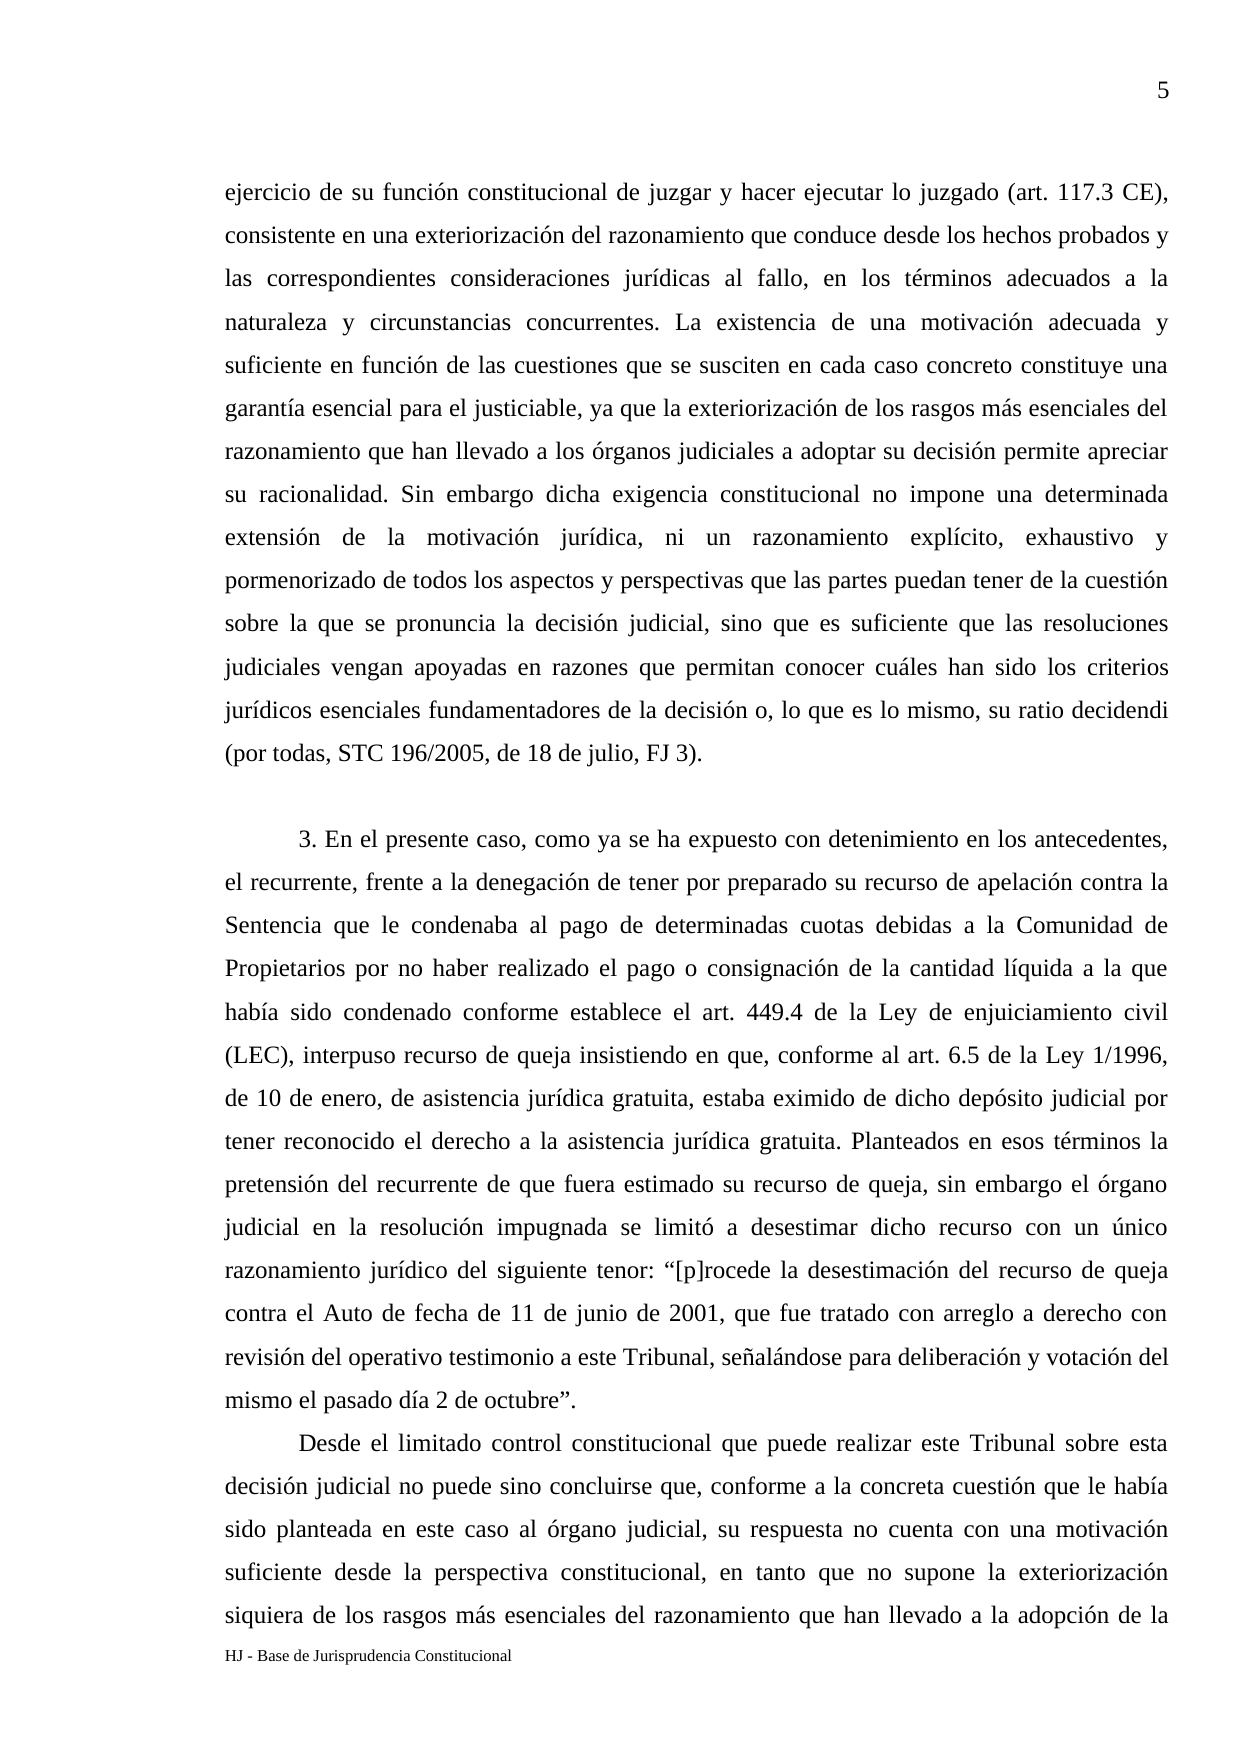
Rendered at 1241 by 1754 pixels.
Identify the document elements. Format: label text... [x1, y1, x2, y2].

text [224, 1428, 1169, 1629]
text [224, 177, 1169, 767]
text 3. En el presente caso, como ya se ha expuesto con detenimiento en los antecedentes, el recurrente, frente a la denegación de tener por preparado su recurso de apelación contra la Sentencia que le condenaba al pago de determinadas cuotas debidas a la Comunidad de Propietarios por no haber realizado el pago o consignación de la cantidad líquida a la que había sido condenado conforme establece el art. 449.4 de la Ley de enjuiciamiento civil (LEC), interpuso recurso de queja insistiendo en que, conforme al art. 6.5 de la Ley 1/1996, de 10 de enero, de asistencia jurídica gratuita, estaba eximido de dicho depósito judicial por tener reconocido el derecho a la asistencia jurídica gratuita. Planteados en esos términos la pretensión del recurrente de que fuera estimado su recurso de queja, sin embargo el órgano judicial en la resolución impugnada se limitó a desestimar dicho recurso con un único razonamiento jurídico del siguiente tenor: “[p]rocede la desestimación del recurso de queja contra el Auto de fecha de 11 de junio de 2001, que fue tratado con arreglo a derecho con revisión del operativo testimonio a este Tribunal, señalándose para deliberación y votación del mismo el pasado día 2 de octubre”. [224, 824, 1169, 1413]
